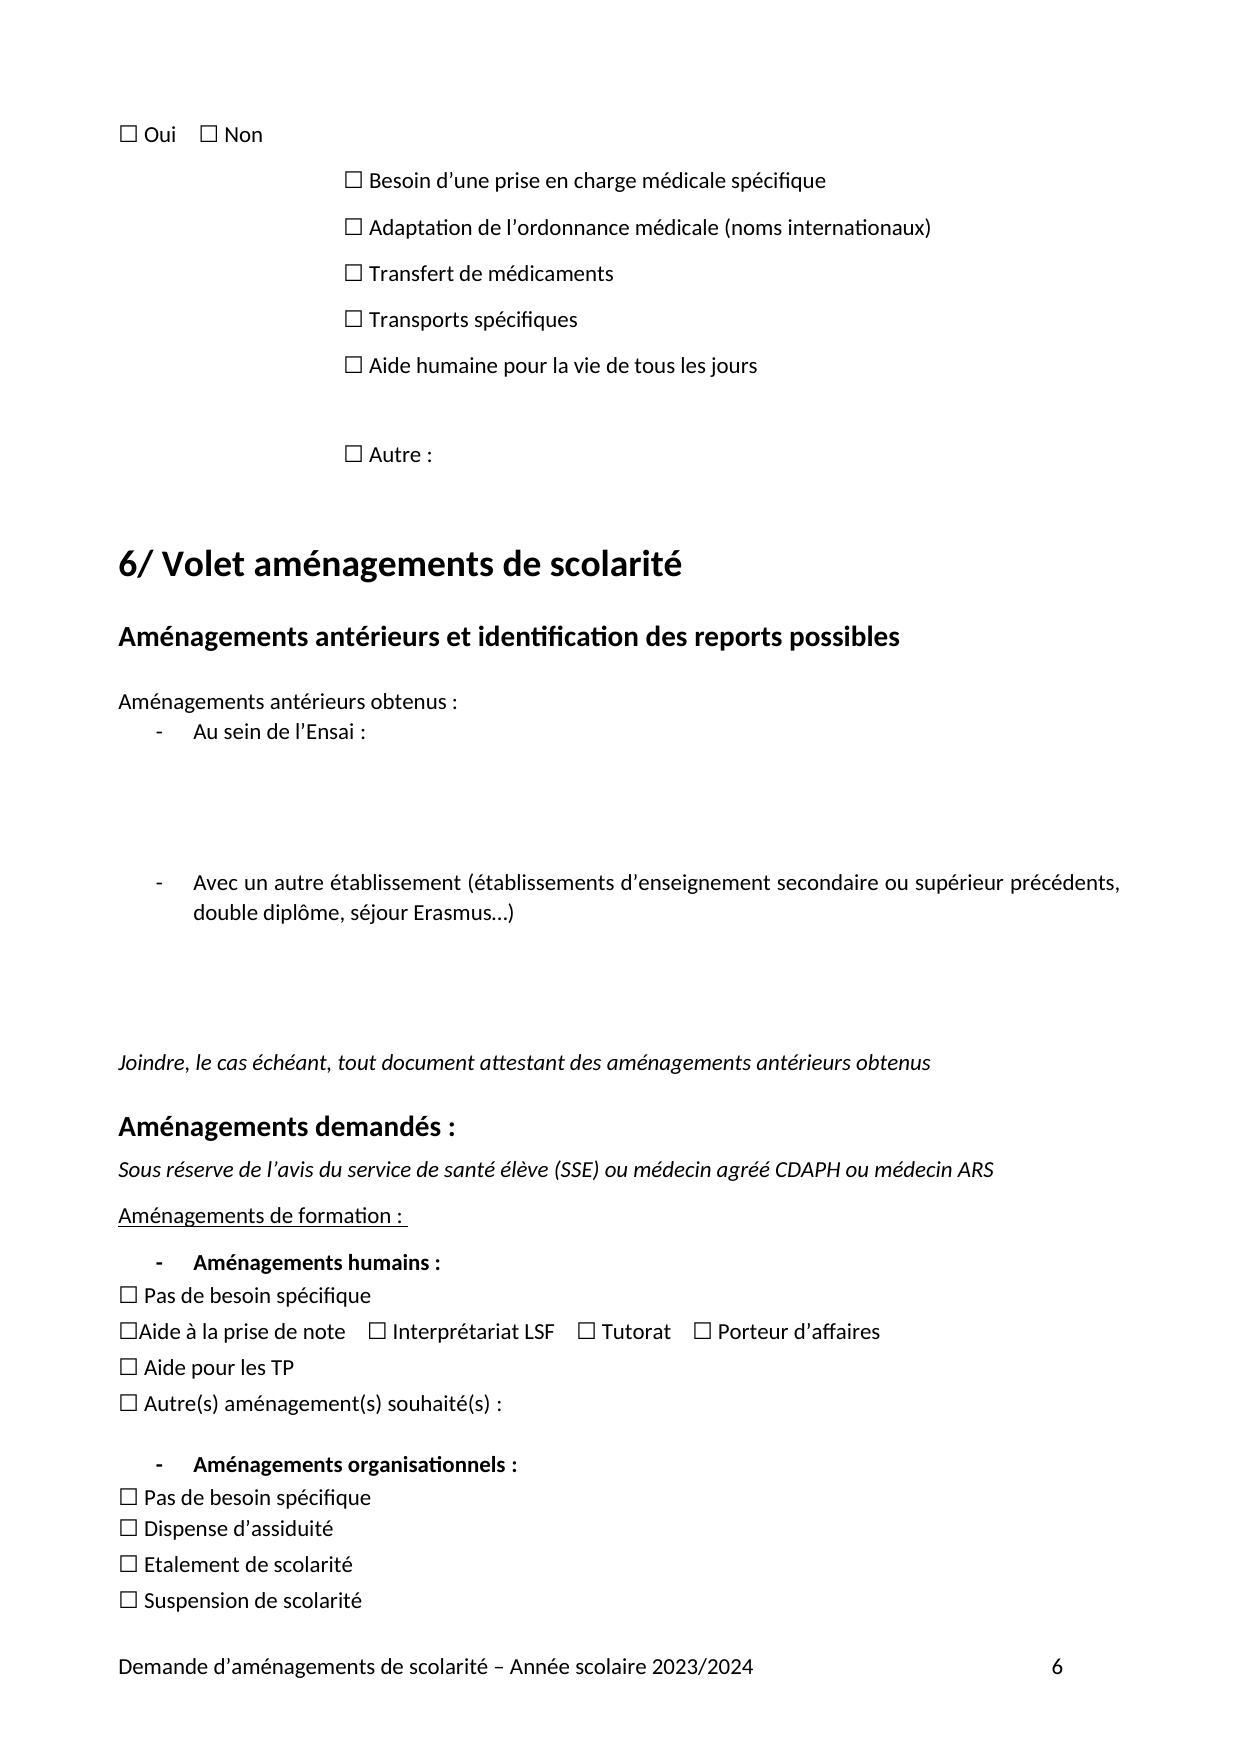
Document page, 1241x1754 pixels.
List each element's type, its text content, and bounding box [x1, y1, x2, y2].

subtitle Aménagements demandés : [118, 1108, 1122, 1143]
text Pas de besoin spécifique [118, 1481, 1122, 1512]
text Transports spécifiques [343, 303, 1122, 334]
list Avec un autre établissement (établissements d’enseignement secondaire ou supérieur précédents, double diplôme, séjour Erasmus…) [156, 868, 1122, 927]
text Aménagements antérieurs obtenus : [118, 687, 1122, 715]
text Transfert de médicaments [343, 257, 1122, 288]
text Aide pour les TP [118, 1351, 1122, 1382]
text Aide humaine pour la vie de tous les jours [343, 349, 1122, 381]
text Etalement de scolarité [118, 1548, 1122, 1579]
text Autre : [343, 438, 1122, 469]
subtitle 6/ Volet aménagements de scolarité [118, 540, 1122, 586]
text Oui Non [118, 118, 1122, 149]
list Au sein de l’Ensai : [156, 717, 1122, 745]
list Aménagements humains : [156, 1248, 1122, 1276]
text Dispense d’assiduité [118, 1512, 1122, 1543]
list Aménagements organisationnels : [156, 1450, 1122, 1478]
text Aide à la prise de note Interprétariat LSF Tutorat Porteur d’affaires [118, 1314, 1122, 1346]
text Aménagements de formation : [118, 1202, 1122, 1229]
subtitle Joindre, le cas échéant, tout document attestant des aménagements antérieurs obtenus [118, 1048, 1122, 1077]
text Adaptation de l’ordonnance médicale (noms internationaux) [343, 211, 1122, 242]
subtitle Aménagements antérieurs et identification des reports possibles [118, 618, 1122, 654]
text Autre(s) aménagement(s) souhaité(s) : [118, 1386, 1122, 1418]
text Pas de besoin spécifique [118, 1279, 1122, 1310]
text Besoin d’une prise en charge médicale spécifique [343, 164, 1122, 196]
text Sous réserve de l’avis du service de santé élève (SSE) ou médecin agréé CDAPH ou médecin ARS [118, 1155, 1122, 1183]
text Suspension de scolarité [118, 1584, 1122, 1615]
